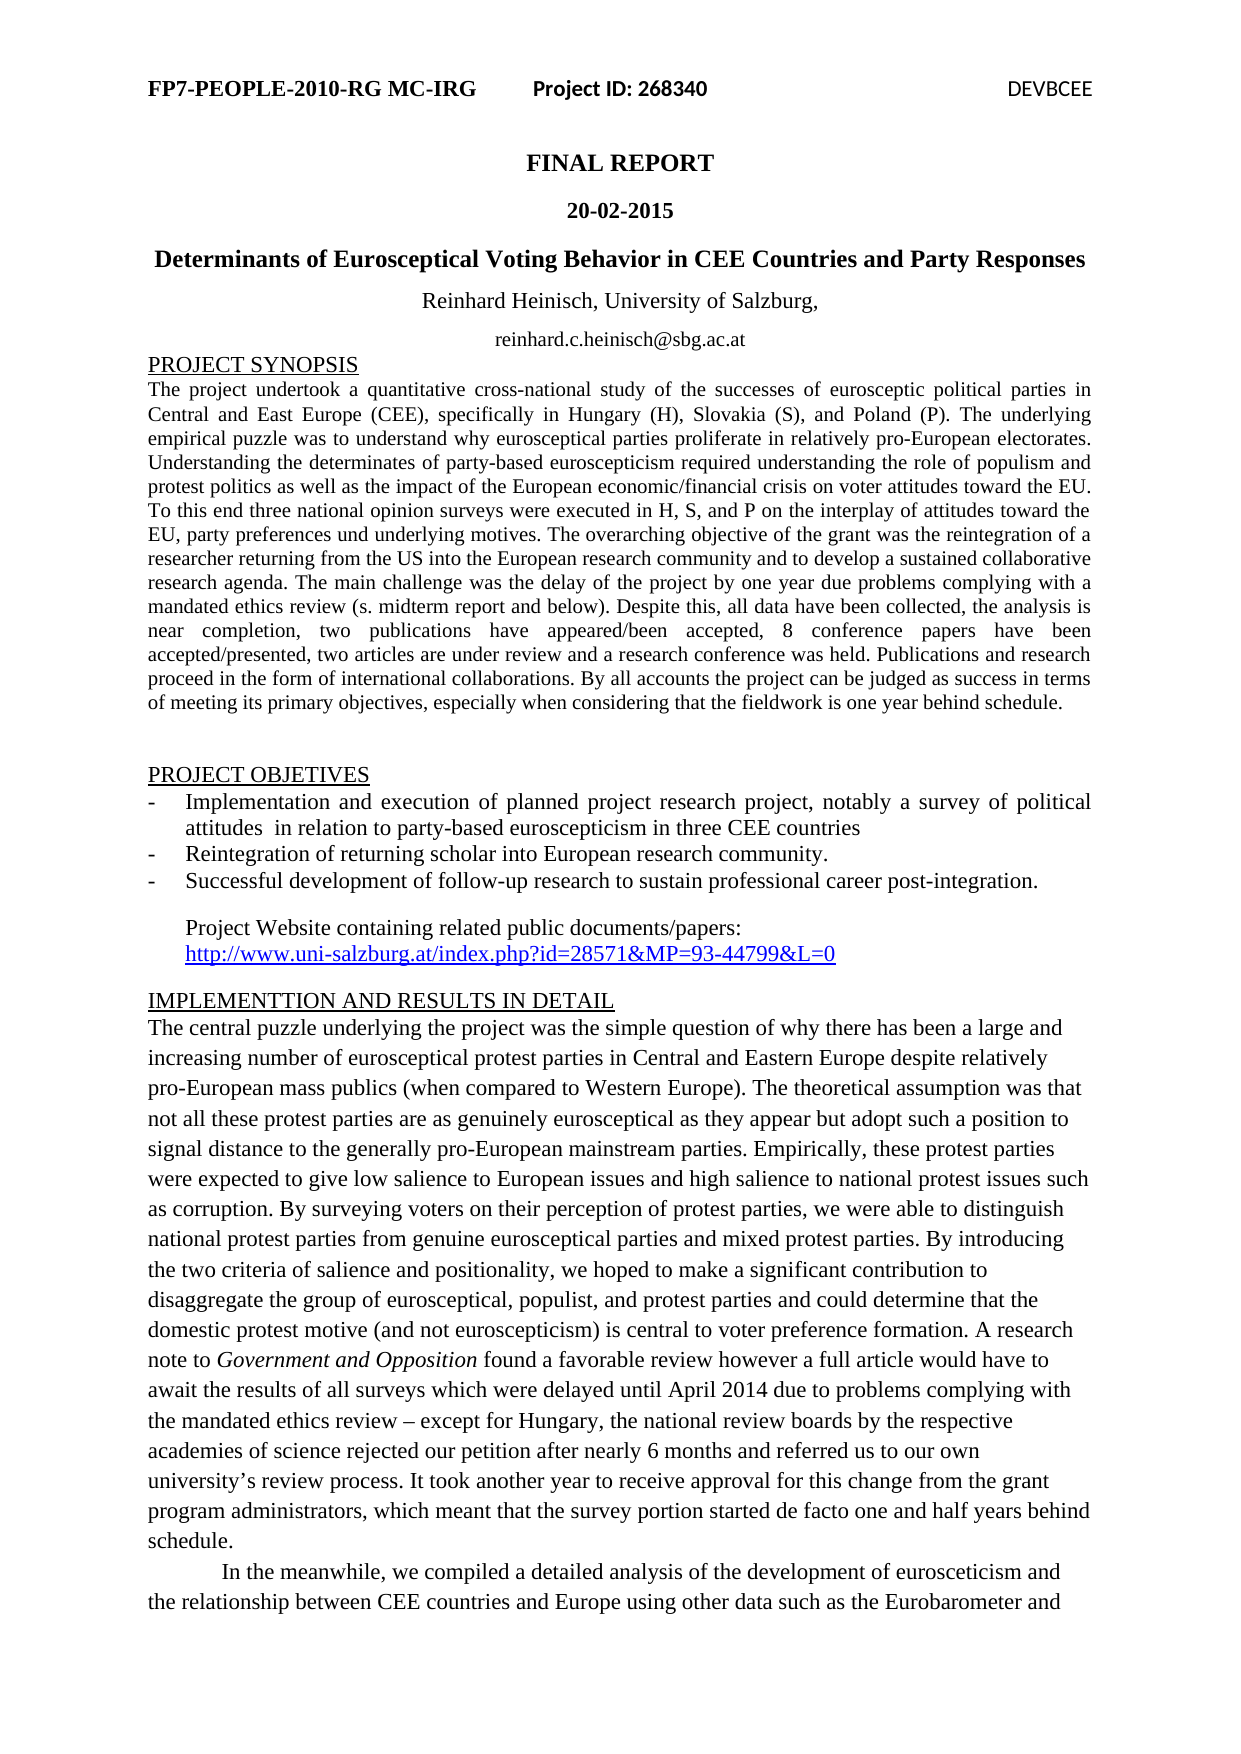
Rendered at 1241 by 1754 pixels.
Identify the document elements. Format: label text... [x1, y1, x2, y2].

text Project Website containing related public documents/papers: http://www.uni-salzburg.at/index.php?id=28571&MP=93-44799&L=0 [185, 914, 1093, 967]
text The project undertook a quantitative cross-national study of the successes of eurosceptic political parties in Central and East Europe (CEE), specifically in Hungary (H), Slovakia (S), and Poland (P). The underlying empirical puzzle was to understand why eurosceptical parties proliferate in relatively pro-European electorates. Understanding the determinates of party-based euroscepticism required understanding the role of populism and protest politics as well as the impact of the European economic/financial crisis on voter attitudes toward the EU. To this end three national opinion surveys were executed in H, S, and P on the interplay of attitudes toward the EU, party preferences und underlying motives. The overarching objective of the grant was the reintegration of a researcher returning from the US into the European research community and to develop a sustained collaborative research agenda. The main challenge was the delay of the project by one year due problems complying with a mandated ethics review (s. midterm report and below). Despite this, all data have been collected, the analysis is near completion, two publications have appeared/been accepted, 8 conference papers have been accepted/presented, two articles are under review and a research conference was held. Publications and research proceed in the form of international collaborations. By all accounts the project can be judged as success in terms of meeting its primary objectives, especially when considering that the fieldwork is one year behind schedule. [148, 377, 1093, 714]
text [148, 1558, 1093, 1614]
list Successful development of follow-up research to sustain professional career post-integration. [148, 867, 1093, 893]
text Reinhard Heinisch, University of Salzburg, [148, 287, 1093, 314]
text FINAL REPORT [148, 148, 1093, 176]
text reinhard.c.heinisch@sbg.ac.at [148, 327, 1093, 351]
text 20-02-2015 [148, 197, 1093, 223]
text IMPLEMENTTION AND RESULTS IN DETAIL [148, 988, 1093, 1014]
list Implementation and execution of planned project research project, notably a survey of political attitudes in relation to party-based euroscepticism in three CEE countries [148, 788, 1093, 841]
text The central puzzle underlying the project was the simple question of why there has been a large and increasing number of eurosceptical protest parties in Central and Eastern Europe despite relatively pro-European mass publics (when compared to Western Europe). The theoretical assumption was that not all these protest parties are as genuinely eurosceptical as they appear but adopt such a position to signal distance to the generally pro-European mainstream parties. Empirically, these protest parties were expected to give low salience to European issues and high salience to national protest issues such as corruption. By surveying voters on their perception of protest parties, we were able to distinguish national protest parties from genuine eurosceptical parties and mixed protest parties. By introducing the two criteria of salience and positionality, we hoped to make a significant contribution to disaggregate the group of eurosceptical, populist, and protest parties and could determine that the domestic protest motive (and not euroscepticism) is central to voter preference formation. A research note to Government and Opposition found a favorable review however a full article would have to await the results of all surveys which were delayed until April 2014 due to problems complying with the mandated ethics review – except for Hungary, the national review boards by the respective academies of science rejected our petition after nearly 6 months and referred us to our own university’s review process. It took another year to receive approval for this change from the grant program administrators, which meant that the survey portion started de facto one and half years behind schedule. [148, 1014, 1093, 1554]
text PROJECT SYNOPSIS [148, 351, 1093, 377]
text PROJECT OBJETIVES [148, 761, 1093, 788]
list Reintegration of returning scholar into European research community. [148, 841, 1093, 867]
text Determinants of Eurosceptical Voting Behavior in CEE Countries and Party Responses [148, 244, 1093, 273]
